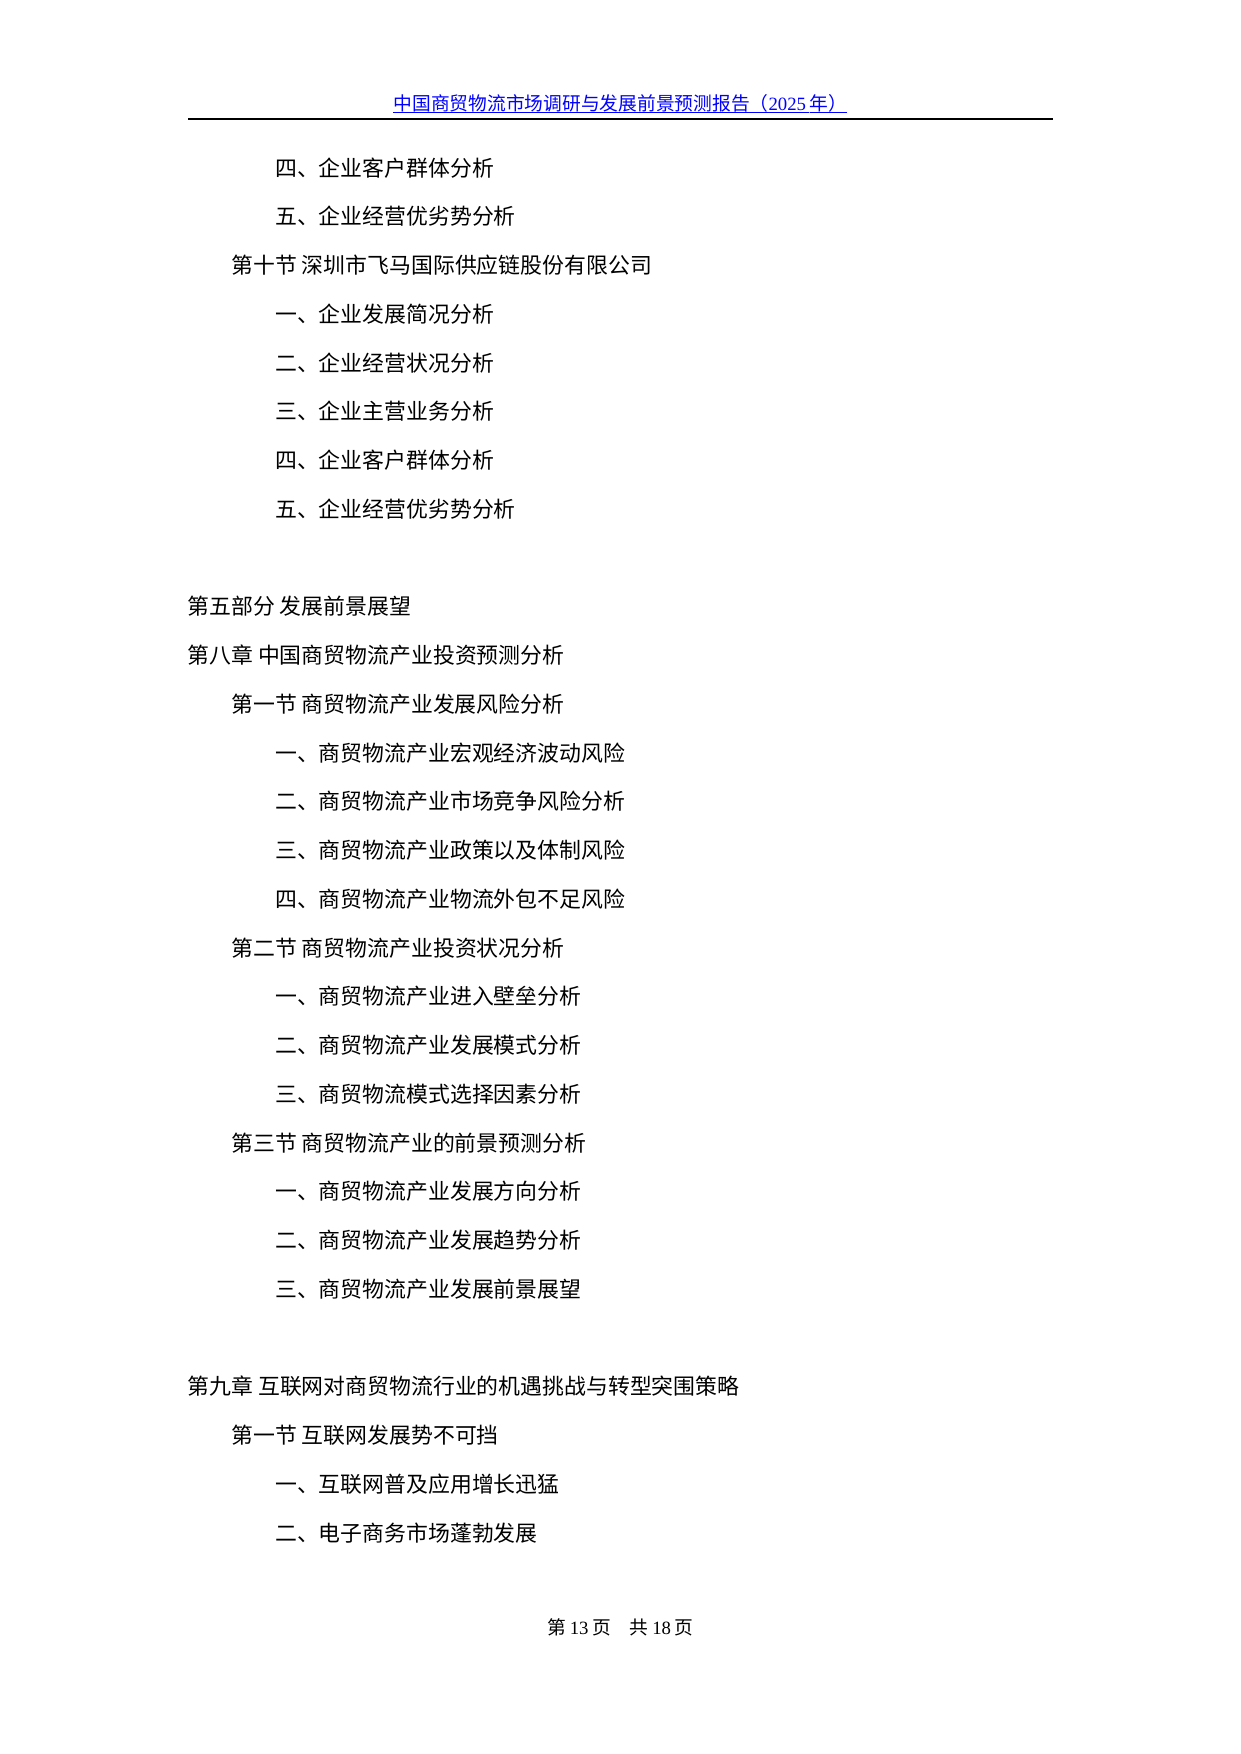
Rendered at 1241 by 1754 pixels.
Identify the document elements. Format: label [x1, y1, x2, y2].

text [187, 150, 1053, 1548]
